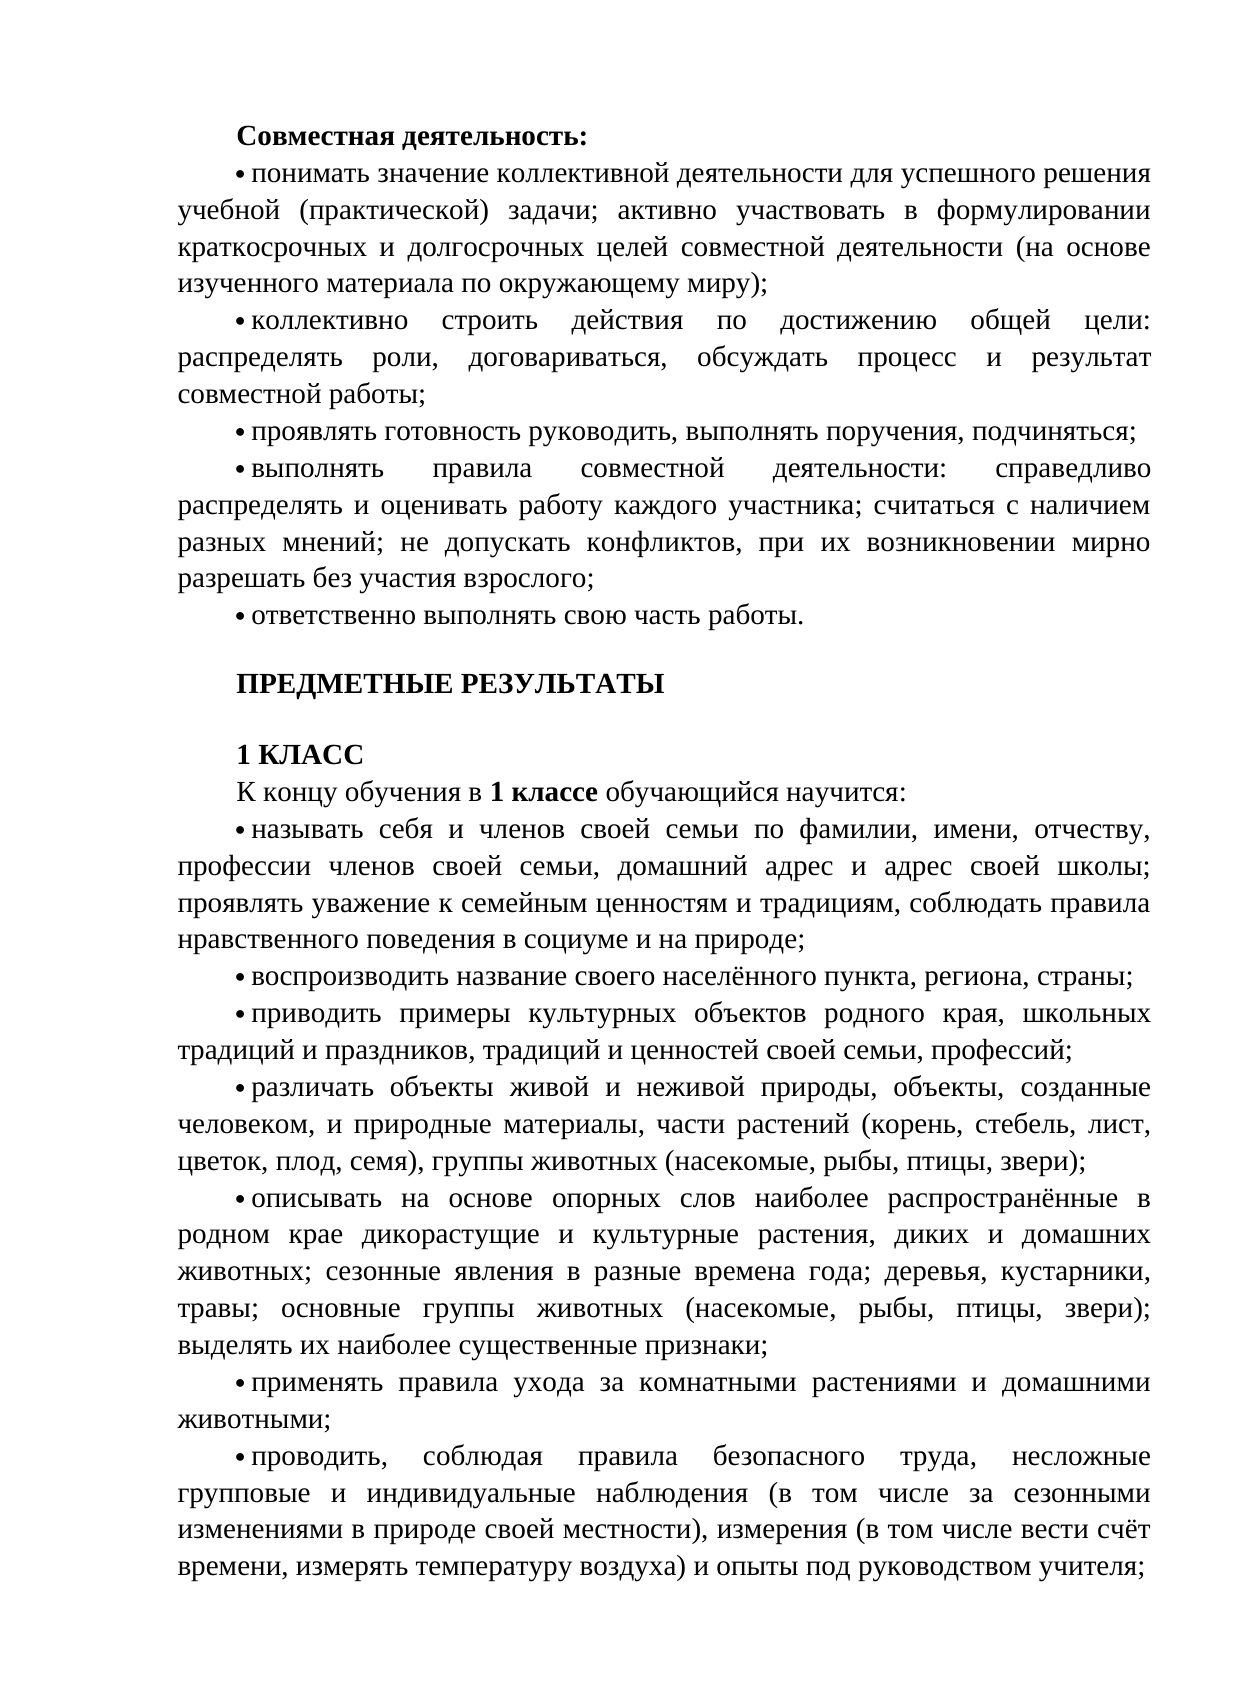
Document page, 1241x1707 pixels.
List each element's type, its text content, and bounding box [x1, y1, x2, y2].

list проводить, соблюдая правила безопасного труда, несложные групповые и индивидуальные наблюдения (в том числе за сезонными изменениями в природе своей местности), измерения (в том числе вести счёт времени, измерять температуру воздуха) и опыты под руководством учителя; [177, 1438, 1152, 1582]
list ответственно выполнять свою часть работы. [177, 597, 1152, 631]
list выполнять правила совместной деятельности: справедливо распределять и оценивать работу каждого участника; считаться с наличием разных мнений; не допускать конфликтов, при их возникновении мирно разрешать без участия взрослого; [177, 450, 1152, 594]
list приводить примеры культурных объектов родного края, школьных традиций и праздников, традиций и ценностей своей семьи, профессий; [177, 995, 1152, 1066]
list понимать значение коллективной деятельности для успешного решения учебной (практической) задачи; активно участвовать в формулировании краткосрочных и долгосрочных целей совместной деятельности (на основе изученного материала по окружающему миру); [177, 155, 1152, 299]
list коллективно строить действия по достижению общей цели: распределять роли, договариваться, обсуждать процесс и результат совместной работы; [177, 302, 1152, 410]
list различать объекты живой и неживой природы, объекты, созданные человеком, и природные материалы, части растений (корень, стебель, лист, цветок, плод, семя), группы животных (насекомые, рыбы, птицы, звери); [177, 1069, 1152, 1176]
list называть себя и членов своей семьи по фамилии, имени, отчеству, профессии членов своей семьи, домашний адрес и адрес своей школы; проявлять уважение к семейным ценностям и традициям, соблюдать правила нравственного поведения в социуме и на природе; [177, 811, 1152, 955]
text 1 КЛАСС [177, 737, 1152, 771]
text К концу обучения в 1 классе обучающийся научится: [177, 774, 1152, 808]
list применять правила ухода за комнатными растениями и домашними животными; [177, 1364, 1152, 1434]
text ПРЕДМЕТНЫЕ РЕЗУЛЬТАТЫ [177, 667, 1152, 700]
list описывать на основе опорных слов наиболее распространённые в родном крае дикорастущие и культурные растения, диких и домашних животных; сезонные явления в разные времена года; деревья, кустарники, травы; основные группы животных (насекомые, рыбы, птицы, звери); выделять их наиболее существенные признаки; [177, 1180, 1152, 1361]
text Совместная деятельность: [177, 118, 1152, 152]
list воспроизводить название своего населённого пункта, региона, страны; [177, 958, 1152, 992]
list проявлять готовность руководить, выполнять поручения, подчиняться; [177, 413, 1152, 447]
